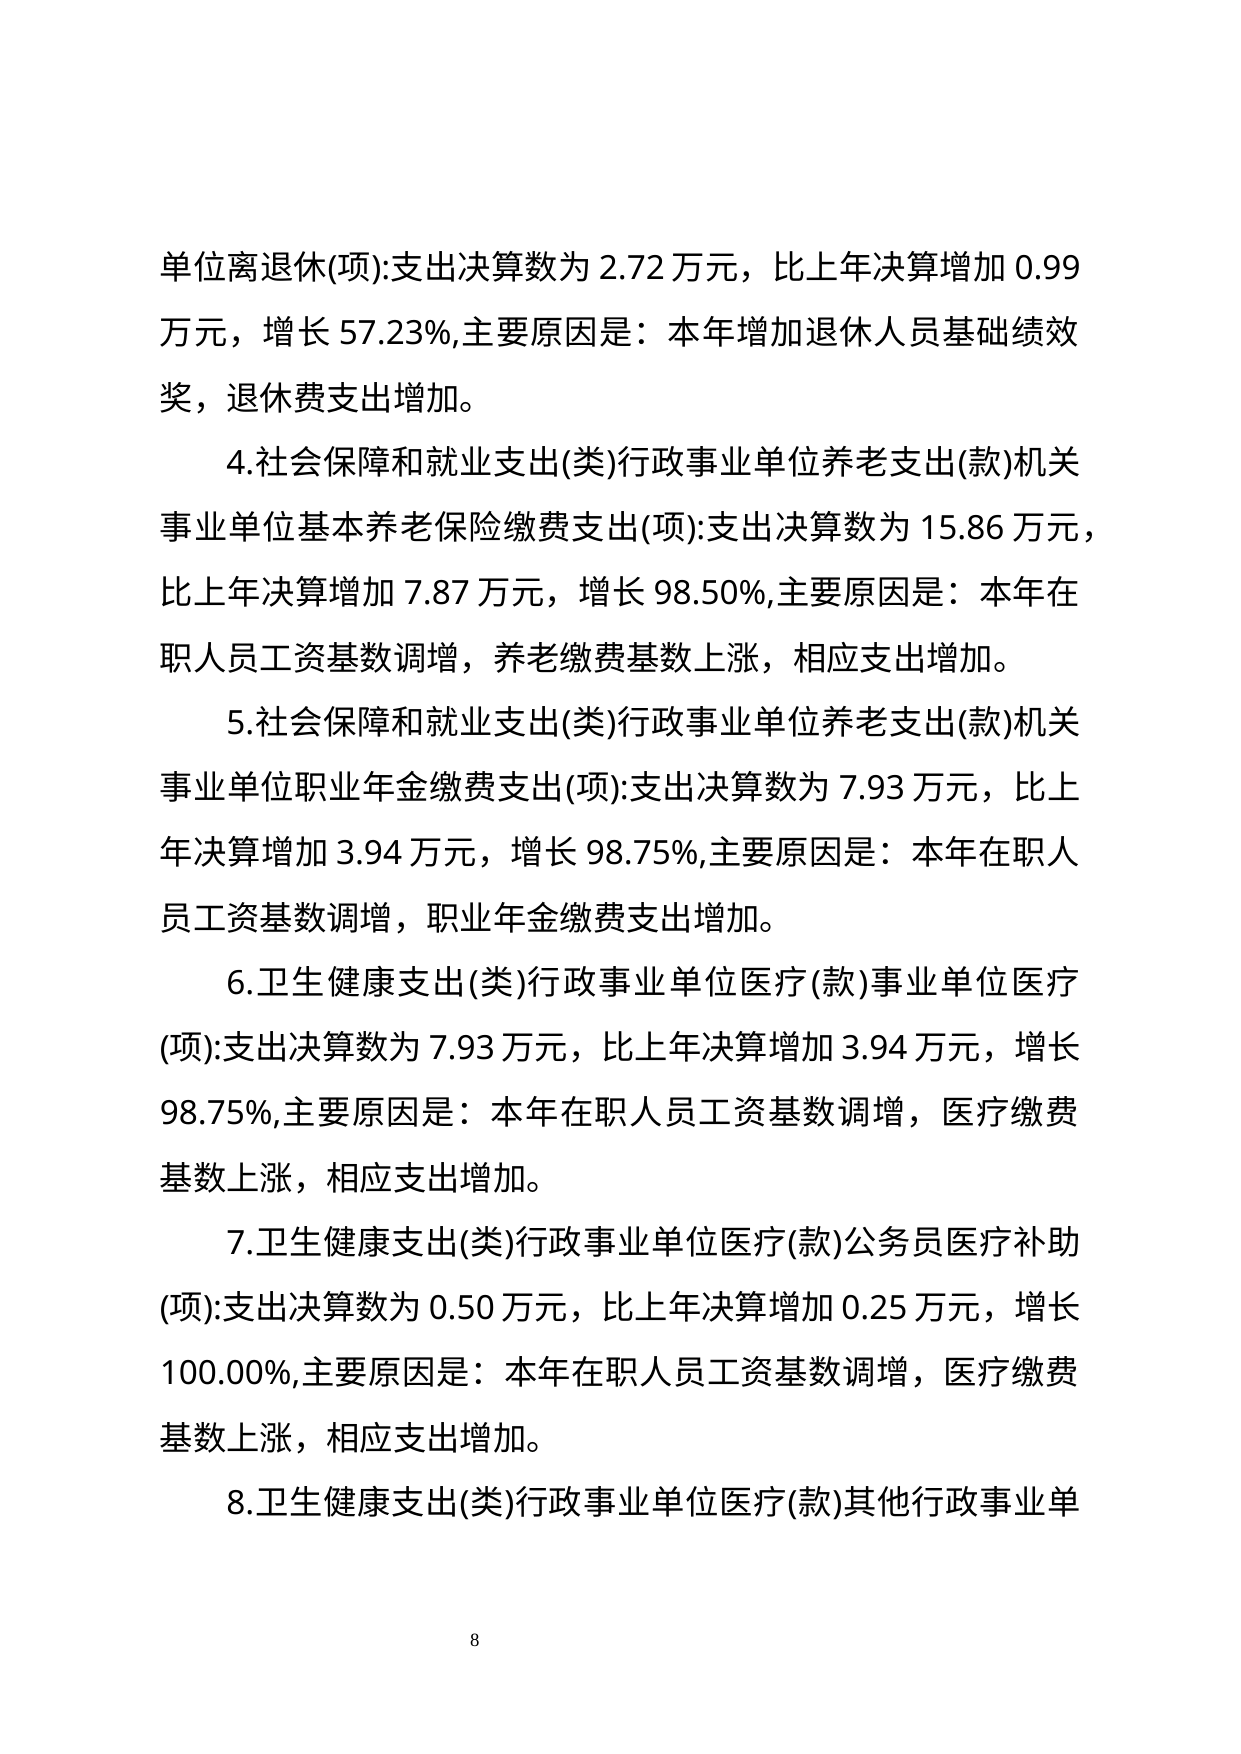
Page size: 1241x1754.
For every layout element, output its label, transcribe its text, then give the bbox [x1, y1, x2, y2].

text 7.卫生健康支出(类)行政事业单位医疗(款)公务员医疗补助(项):支出决算数为0.50万元，比上年决算增加0.25万元，增长100.00%,主要原因是：本年在职人员工资基数调增，医疗缴费基数上涨，相应支出增加。 [159, 1208, 1081, 1468]
text 4.社会保障和就业支出(类)行政事业单位养老支出(款)机关事业单位基本养老保险缴费支出(项):支出决算数为15.86万元，比上年决算增加7.87万元，增长98.50%,主要原因是：本年在职人员工资基数调增，养老缴费基数上涨，相应支出增加。 [159, 428, 1081, 688]
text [159, 233, 1081, 428]
text 5.社会保障和就业支出(类)行政事业单位养老支出(款)机关事业单位职业年金缴费支出(项):支出决算数为7.93万元，比上年决算增加3.94万元，增长98.75%,主要原因是：本年在职人员工资基数调增，职业年金缴费支出增加。 [159, 688, 1081, 948]
text 6.卫生健康支出(类)行政事业单位医疗(款)事业单位医疗(项):支出决算数为7.93万元，比上年决算增加3.94万元，增长98.75%,主要原因是：本年在职人员工资基数调增，医疗缴费基数上涨，相应支出增加。 [159, 948, 1081, 1208]
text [159, 1468, 1081, 1533]
